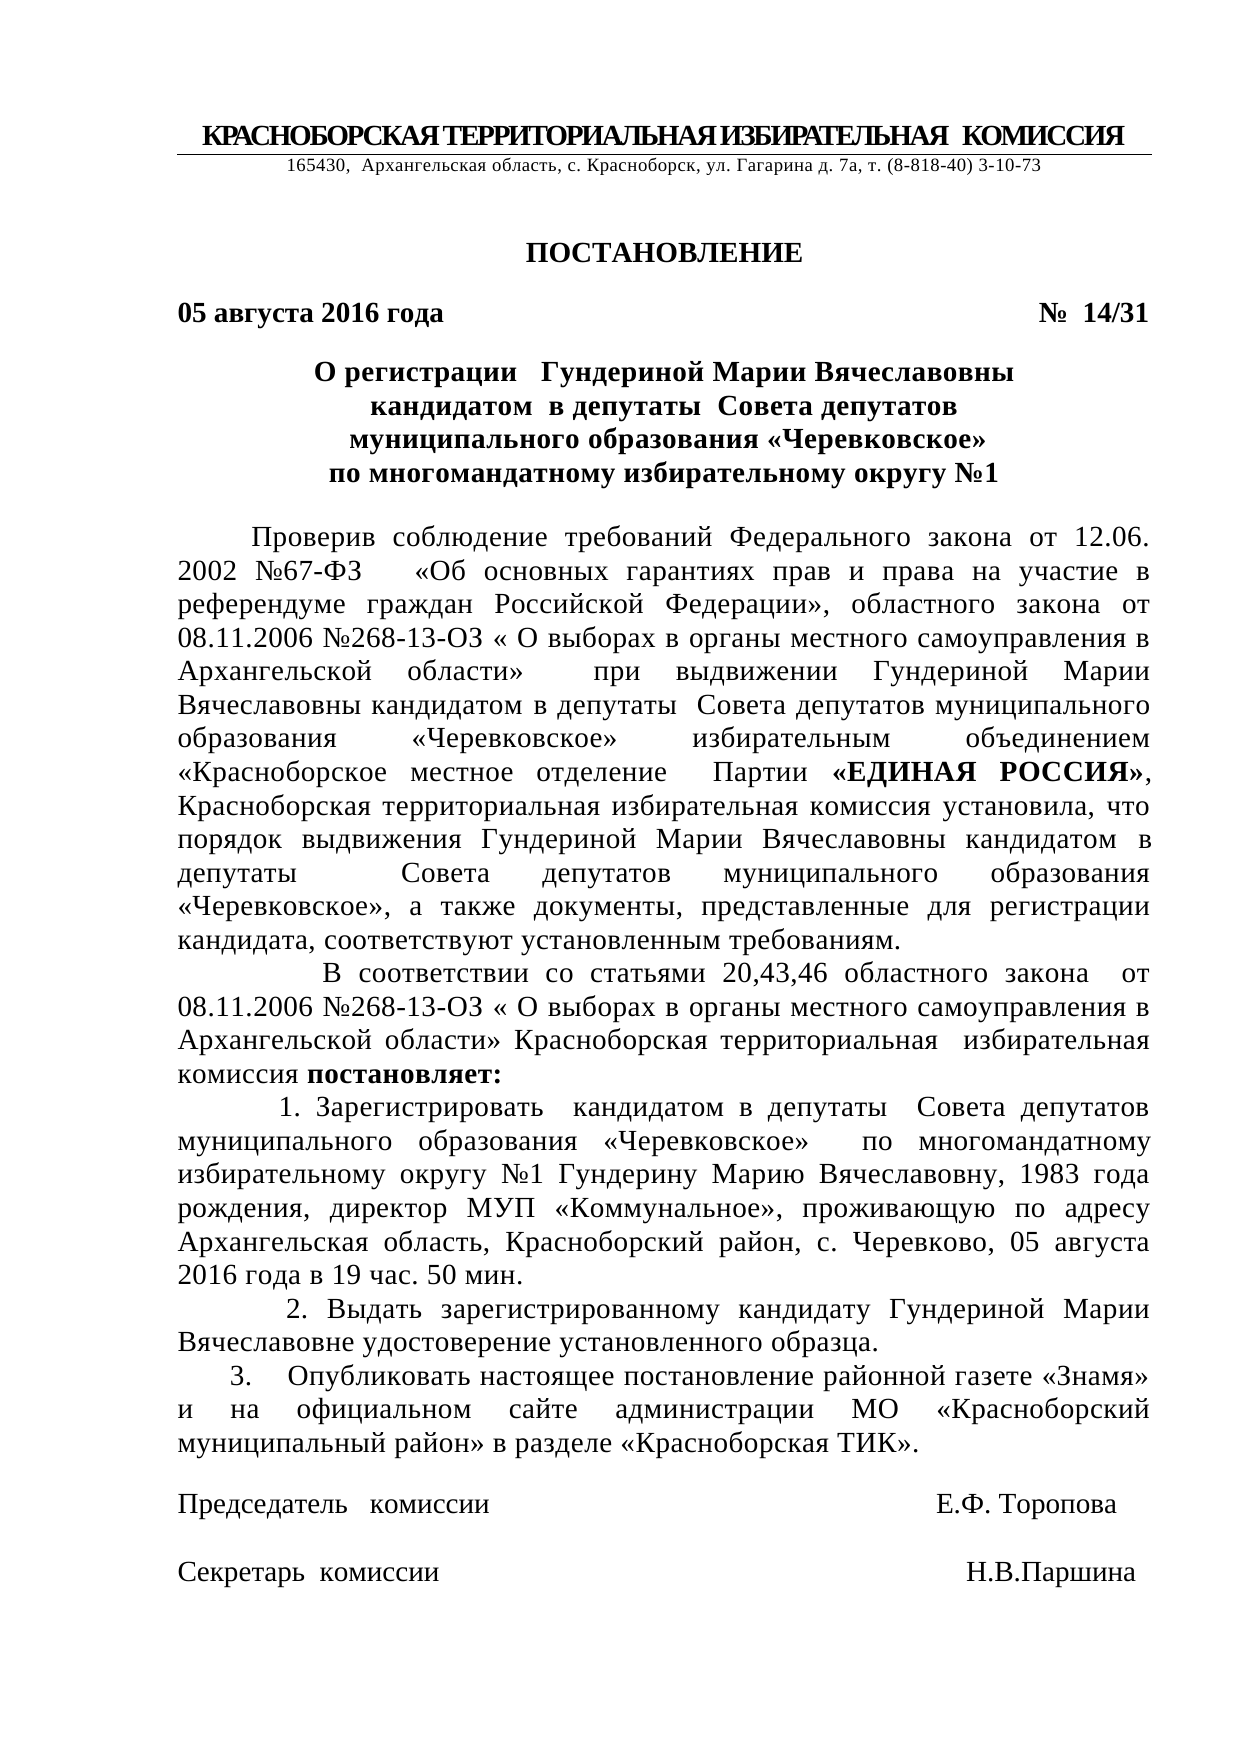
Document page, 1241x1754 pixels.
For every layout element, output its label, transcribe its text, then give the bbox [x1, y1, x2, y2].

text 165430, Архангельская область, с. Красноборск, ул. Гагарина д. 7а, т. (8-818-40) 3-10-73 [177, 155, 1152, 176]
text КРАСНОБОРСКАЯ ТЕРРИТОРИАЛЬНАЯ ИЗБИРАТЕЛЬНАЯ КОМИССИЯ [177, 118, 1152, 154]
text ПОСТАНОВЛЕНИЕ [177, 235, 1152, 269]
text В соответствии со статьями 20,43,46 областного закона от 08.11.2006 №268-13-ОЗ « О выборах в органы местного самоуправления в Архангельской области» Красноборская территориальная избирательная комиссия постановляет: [177, 955, 1152, 1089]
text по многомандатному избирательному округу №1 [177, 455, 1152, 488]
text О регистрации Гундериной Марии Вячеславовны [177, 354, 1152, 388]
text 3. Опубликовать настоящее постановление районной газете «Знамя» и на официальном сайте администрации МО «Красноборский муниципальный район» в разделе «Красноборская ТИК». [177, 1358, 1152, 1458]
text 2. Выдать зарегистрированному кандидату Гундериной Марии Вячеславовне удостоверение установленного образца. [177, 1291, 1152, 1358]
text муниципального образования «Черевковское» [177, 421, 1152, 455]
text 1. Зарегистрировать кандидатом в депутаты Совета депутатов муниципального образования «Черевковское» по многомандатному избирательному округу №1 Гундерину Марию Вячеславовну, 1983 года рождения, директор МУП «Коммунальное», проживающую по адресу Архангельская область, Красноборский район, с. Черевково, 05 августа 2016 года в 19 час. 50 мин. [177, 1089, 1152, 1291]
text кандидатом в депутаты Совета депутатов [177, 388, 1152, 421]
text Проверив соблюдение требований Федерального закона от 12.06. 2002 №67-ФЗ «Об основных гарантиях прав и права на участие в референдуме граждан Российской Федерации», областного закона от 08.11.2006 №268-13-ОЗ « О выборах в органы местного самоуправления в Архангельской области» при выдвижении Гундериной Марии Вячеславовны кандидатом в депутаты Совета депутатов муниципального образования «Черевковское» избирательным объединением «Красноборское местное отделение Партии «ЕДИНАЯ РОССИЯ», Красноборская территориальная избирательная комиссия установила, что порядок выдвижения Гундериной Марии Вячеславовны кандидатом в депутаты Совета депутатов муниципального образования «Черевковское», а также документы, представленные для регистрации кандидата, соответствуют установленным требованиям. [177, 519, 1152, 955]
text Секретарь комиссии Н.В.Паршина [177, 1554, 1152, 1587]
text 05 августа 2016 года № 14/31 [177, 295, 1152, 328]
text Председатель комиссии Е.Ф. Торопова [177, 1487, 1152, 1520]
